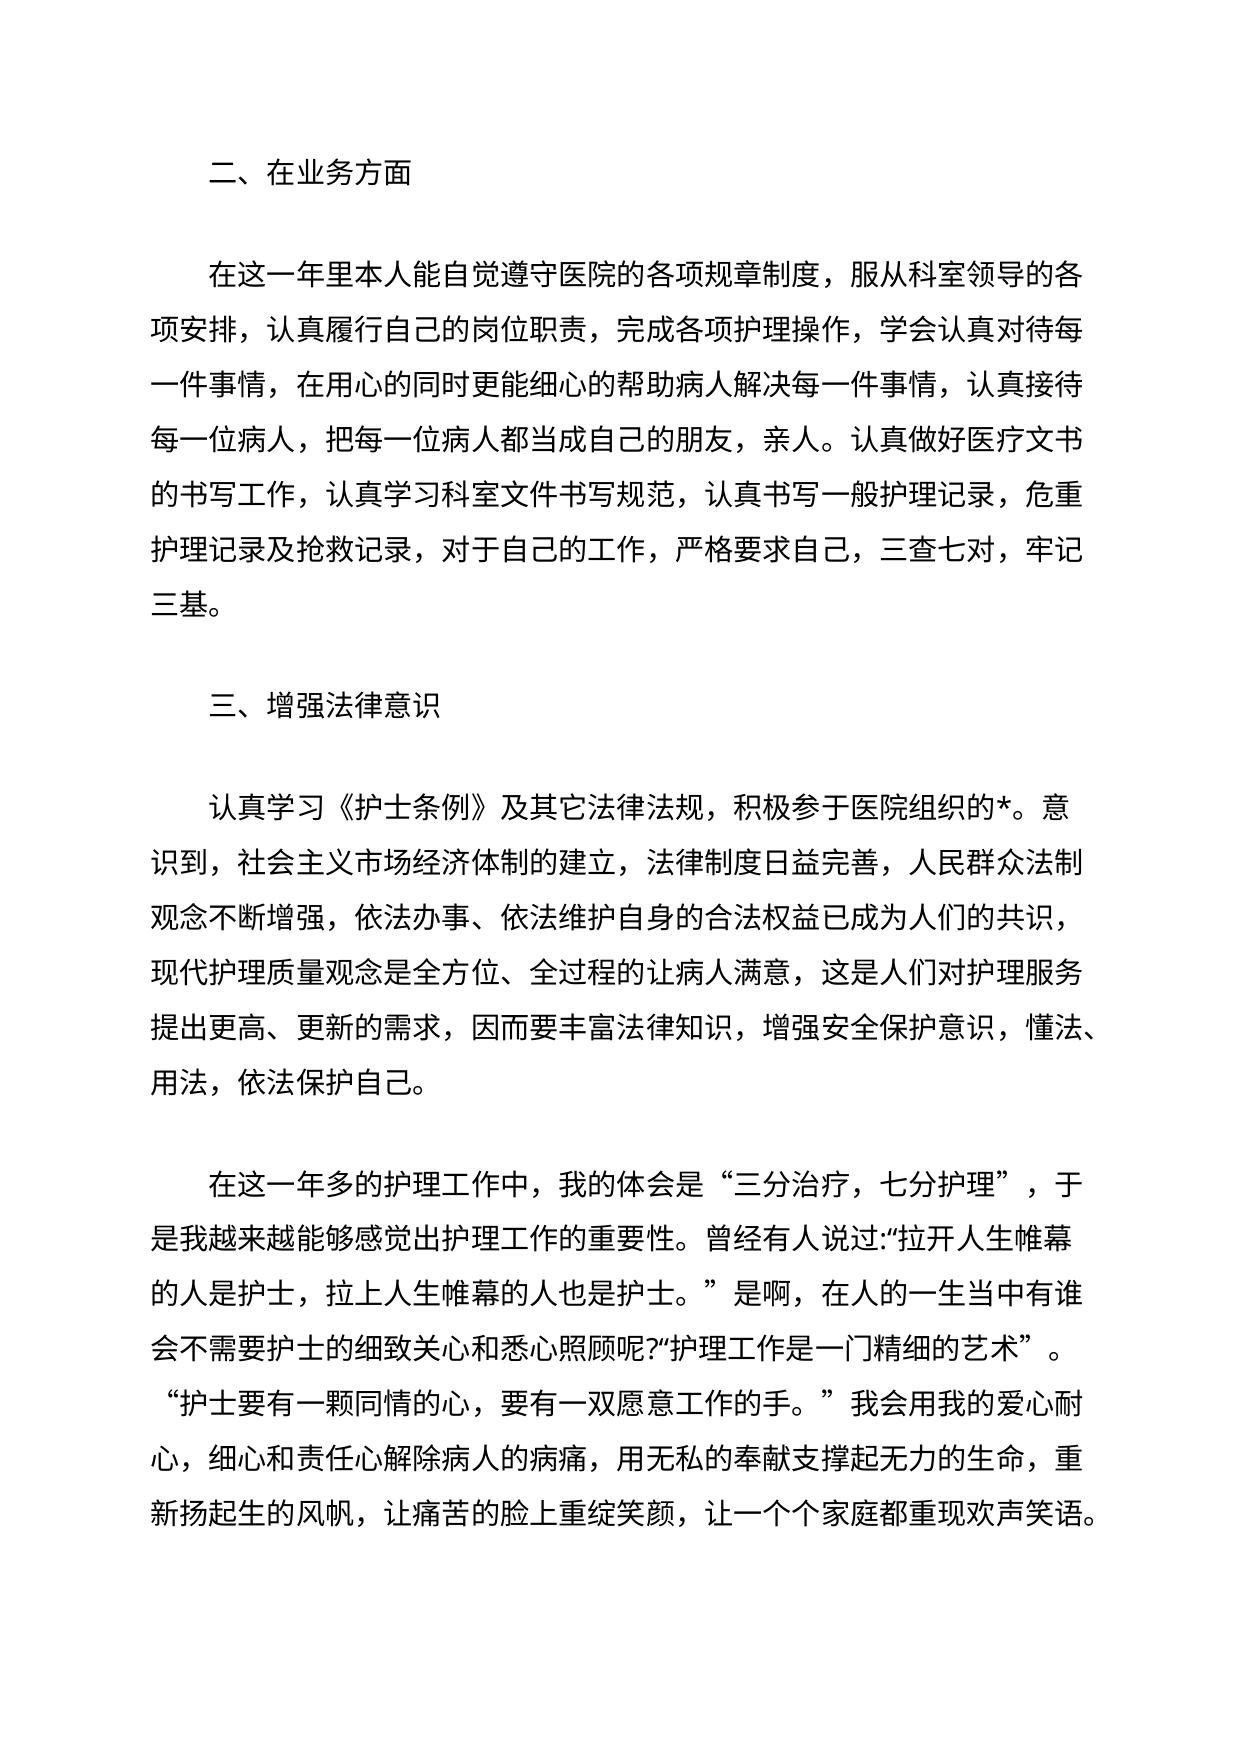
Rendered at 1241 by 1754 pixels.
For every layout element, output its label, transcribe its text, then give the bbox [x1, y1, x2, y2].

text 在这一年里本人能自觉遵守医院的各项规章制度，服从科室领导的各项安排，认真履行自己的岗位职责，完成各项护理操作，学会认真对待每一件事情，在用心的同时更能细心的帮助病人解决每一件事情，认真接待每一位病人，把每一位病人都当成自己的朋友，亲人。认真做好医疗文书的书写工作，认真学习科室文件书写规范，认真书写一般护理记录，危重护理记录及抢救记录，对于自己的工作，严格要求自己，三查七对，牢记三基。 [150, 252, 1090, 623]
text 二、在业务方面 [150, 150, 1090, 192]
text 三、增强法律意识 [150, 683, 1090, 725]
text 认真学习《护士条例》及其它法律法规，积极参于医院组织的*。意识到，社会主义市场经济体制的建立，法律制度日益完善，人民群众法制观念不断增强，依法办事、依法维护自身的合法权益已成为人们的共识，现代护理质量观念是全方位、全过程的让病人满意，这是人们对护理服务提出更高、更新的需求，因而要丰富法律知识，增强安全保护意识，懂法、用法，依法保护自己。 [150, 785, 1090, 1102]
text 在这一年多的护理工作中，我的体会是“三分治疗，七分护理”，于是我越来越能够感觉出护理工作的重要性。曾经有人说过:“拉开人生帷幕的人是护士，拉上人生帷幕的人也是护士。”是啊，在人的一生当中有谁会不需要护士的细致关心和悉心照顾呢?“护理工作是一门精细的艺术”。“护士要有一颗同情的心，要有一双愿意工作的手。”我会用我的爱心耐心，细心和责任心解除病人的病痛，用无私的奉献支撑起无力的生命，重新扬起生的风帆，让痛苦的脸上重绽笑颜，让一个个家庭都重现欢声笑语。 [150, 1161, 1090, 1533]
